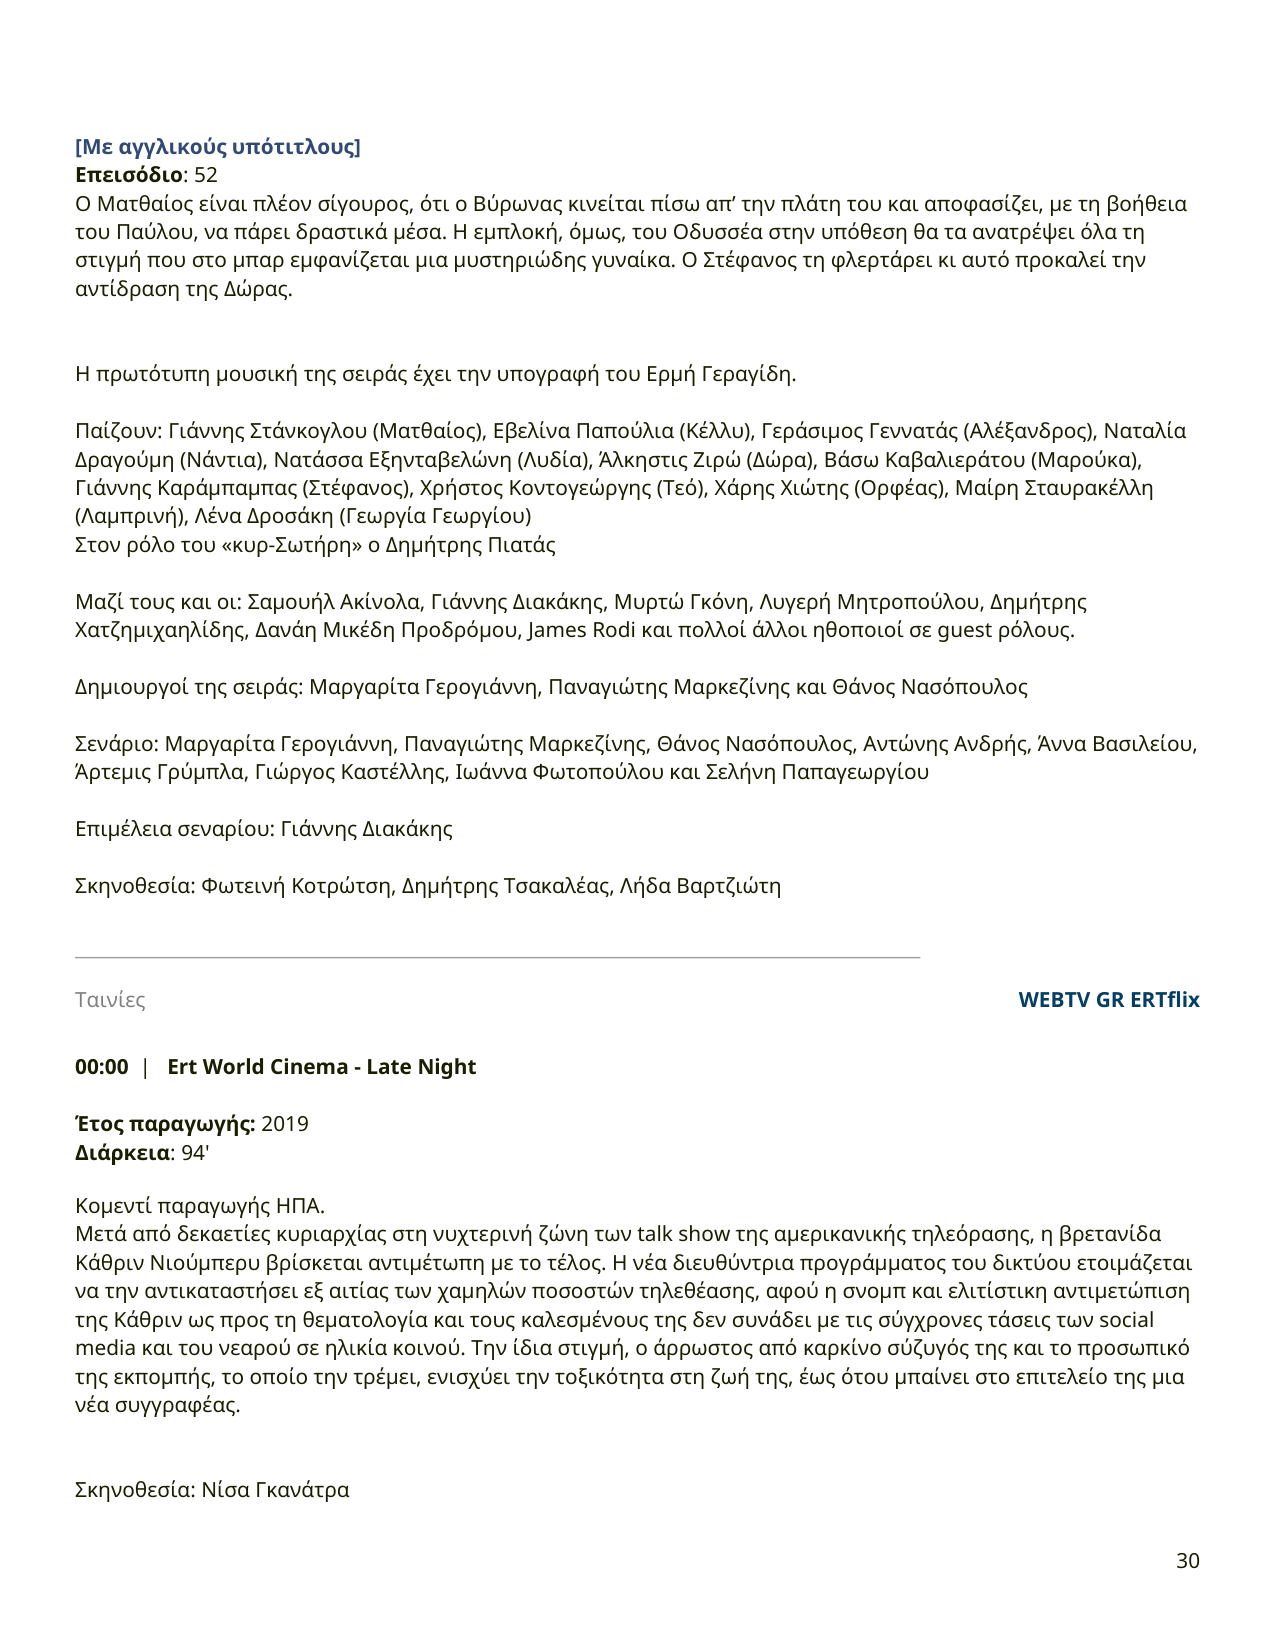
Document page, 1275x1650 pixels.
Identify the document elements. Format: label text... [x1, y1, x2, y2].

text Η πρωτότυπη μουσική της σειράς έχει την υπογραφή του Ερμή Γεραγίδη. Παίζουν: Γιάννης Στάνκογλου (Ματθαίος), Εβελίνα Παπούλια (Κέλλυ), Γεράσιμος Γεννατάς (Αλέξανδρος), Ναταλία Δραγούμη (Νάντια), Νατάσσα Εξηνταβελώνη (Λυδία), Άλκηστις Ζιρώ (Δώρα), Βάσω Καβαλιεράτου (Μαρούκα), Γιάννης Καράμπαμπας (Στέφανος), Χρήστος Κοντογεώργης (Τεό), Χάρης Χιώτης (Ορφέας), Μαίρη Σταυρακέλλη (Λαμπρινή), Λένα Δροσάκη (Γεωργία Γεωργίου) Στον ρόλο του «κυρ-Σωτήρη» ο Δημήτρης Πιατάς Μαζί τους και οι: Σαμουήλ Ακίνολα, Γιάννης Διακάκης, Μυρτώ Γκόνη, Λυγερή Μητροπούλου, Δημήτρης Χατζημιχαηλίδης, Δανάη Μικέδη Προδρόμου, James Rodi και πολλοί άλλοι ηθοποιοί σε guest ρόλους. Δημιουργοί της σειράς: Μαργαρίτα Γερογιάννη, Παναγιώτης Μαρκεζίνης και Θάνος Νασόπουλος Σενάριο: Μαργαρίτα Γερογιάννη, Παναγιώτης Μαρκεζίνης, Θάνος Νασόπουλος, Αντώνης Ανδρής, Άννα Βασιλείου, Άρτεμις Γρύμπλα, Γιώργος Καστέλλης, Ιωάννα Φωτοπούλου και Σελήνη Παπαγεωργίου Επιμέλεια σεναρίου: Γιάννης Διακάκης Σκηνοθεσία: Φωτεινή Κοτρώτση, Δημήτρης Τσακαλέας, Λήδα Βαρτζιώτη [75, 302, 1200, 957]
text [75, 1419, 1200, 1504]
text Κομεντί παραγωγής ΗΠΑ. Μετά από δεκαετίες κυριαρχίας στη νυχτερινή ζώνη των talk show της αμερικανικής τηλεόρασης, η βρετανίδα Κάθριν Νιούμπερυ βρίσκεται αντιμέτωπη με το τέλος. Η νέα διευθύντρια προγράμματος του δικτύου ετοιμάζεται να την αντικαταστήσει εξ αιτίας των χαμηλών ποσοστών τηλεθέασης, αφού η σνομπ και ελιτίστικη αντιμετώπιση της Κάθριν ως προς τη θεματολογία και τους καλεσμένους της δεν συνάδει με τις σύγχρονες τάσεις των social media και του νεαρού σε ηλικία κοινού. Την ίδια στιγμή, ο άρρωστος από καρκίνο σύζυγός της και το προσωπικό της εκπομπής, το οποίο την τρέμει, ενισχύει την τοξικότητα στη ζωή της, έως ότου μπαίνει στο επιτελείο της μια νέα συγγραφέας. [75, 1191, 1200, 1419]
text Ο Ματθαίος είναι πλέον σίγουρος, ότι ο Βύρωνας κινείται πίσω απ’ την πλάτη του και αποφασίζει, με τη βοήθεια του Παύλου, να πάρει δραστικά μέσα. Η εμπλοκή, όμως, του Οδυσσέα στην υπόθεση θα τα ανατρέψει όλα τη στιγμή που στο μπαρ εμφανίζεται μια μυστηριώδης γυναίκα. Ο Στέφανος τη φλερτάρει κι αυτό προκαλεί την αντίδραση της Δώρας. [75, 189, 1200, 302]
table_header Ταινίες [75, 986, 637, 1014]
table_header WEBTV GR ERTflix [638, 986, 1200, 1014]
text 00:00 | Ert World Cinema - Late Night Έτος παραγωγής: 2019 Διάρκεια: 94' [75, 1014, 1200, 1166]
text [Με αγγλικούς υπότιτλους] Eπεισόδιο: 52 [75, 75, 1200, 189]
